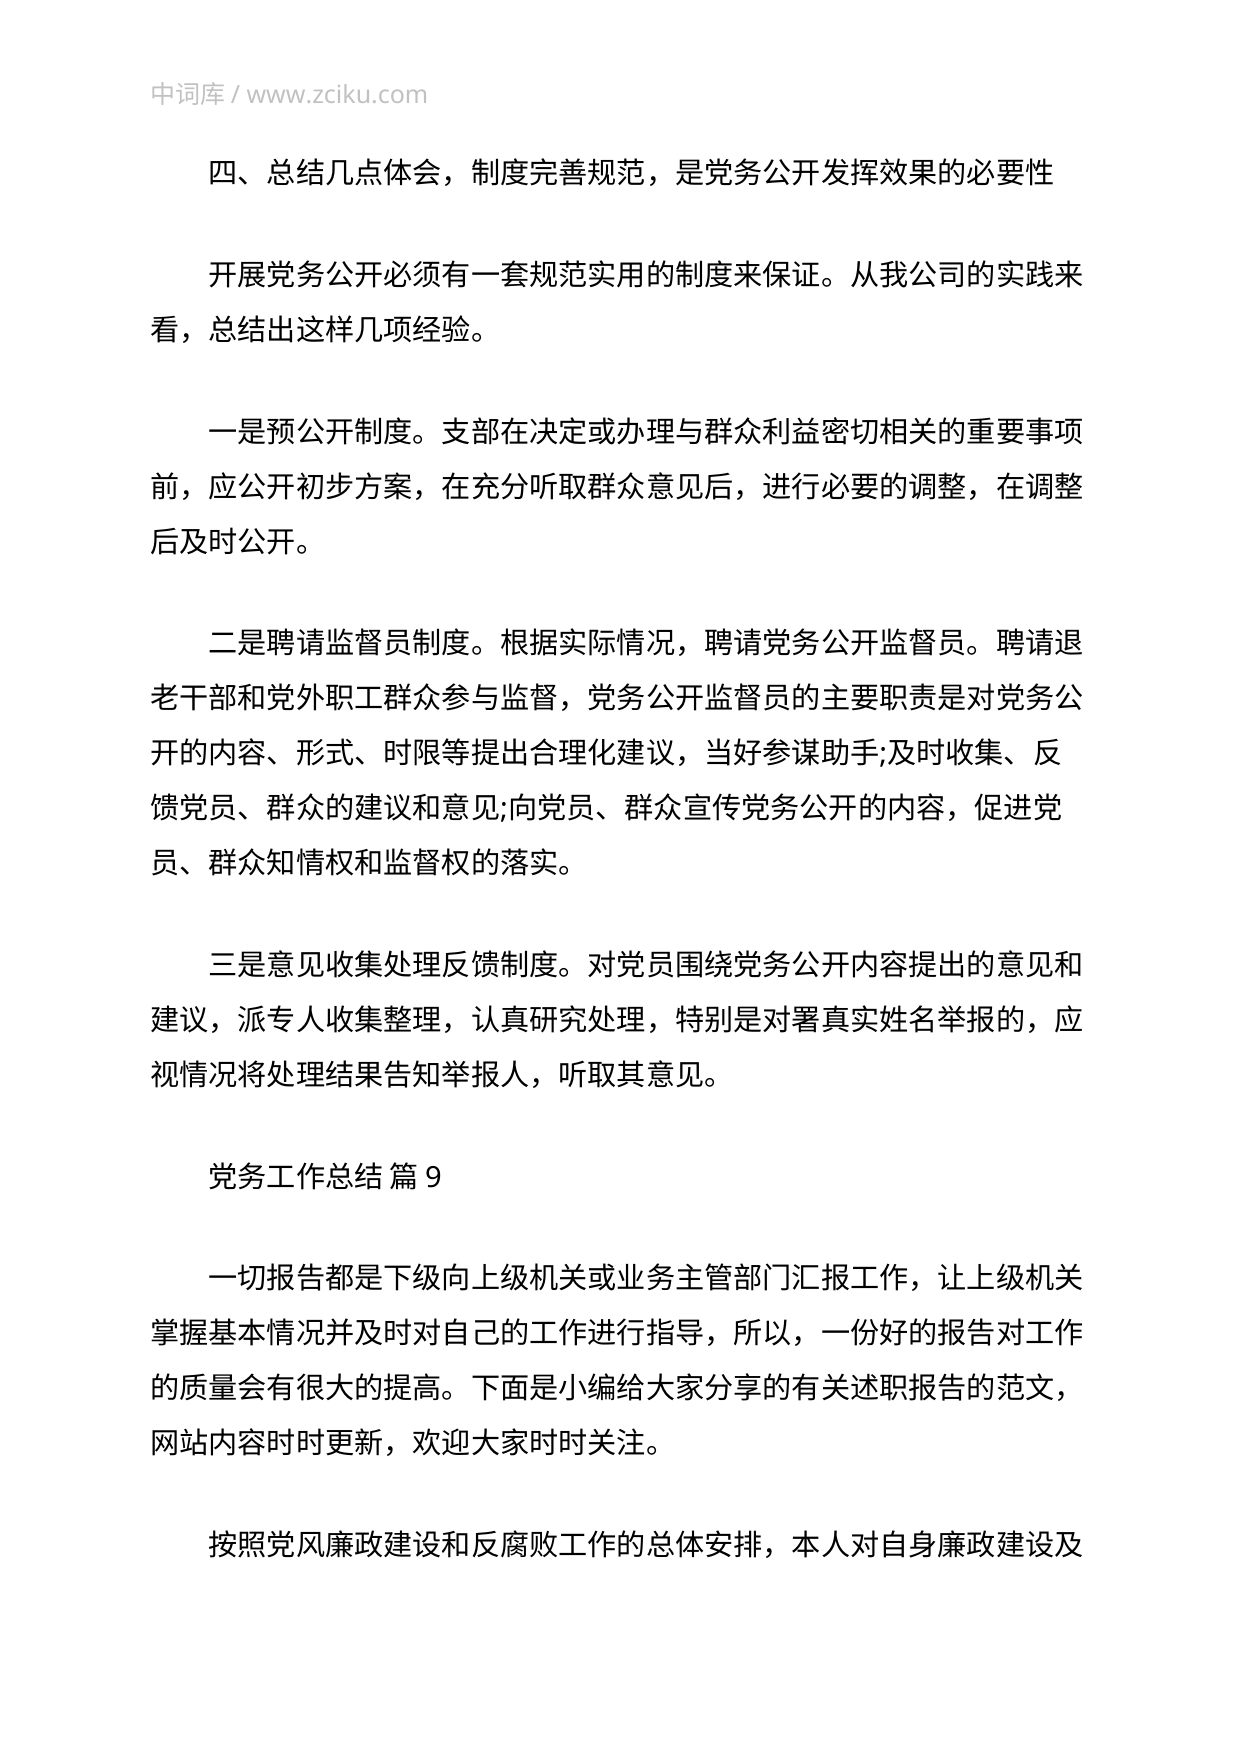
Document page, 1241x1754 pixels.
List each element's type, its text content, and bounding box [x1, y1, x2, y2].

text 开展党务公开必须有一套规范实用的制度来保证。从我公司的实践来看，总结出这样几项经验。 [150, 252, 1090, 349]
text 二是聘请监督员制度。根据实际情况，聘请党务公开监督员。聘请退老干部和党外职工群众参与监督，党务公开监督员的主要职责是对党务公开的内容、形式、时限等提出合理化建议，当好参谋助手;及时收集、反馈党员、群众的建议和意见;向党员、群众宣传党务公开的内容，促进党员、群众知情权和监督权的落实。 [150, 620, 1090, 882]
text 四、总结几点体会，制度完善规范，是党务公开发挥效果的必要性 [150, 150, 1090, 192]
text 一是预公开制度。支部在决定或办理与群众利益密切相关的重要事项前，应公开初步方案，在充分听取群众意见后，进行必要的调整，在调整后及时公开。 [150, 408, 1090, 561]
text 党务工作总结 篇9 [150, 1153, 1090, 1196]
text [150, 1522, 1090, 1564]
text 一切报告都是下级向上级机关或业务主管部门汇报工作，让上级机关掌握基本情况并及时对自己的工作进行指导，所以，一份好的报告对工作的质量会有很大的提高。下面是小编给大家分享的有关述职报告的范文，网站内容时时更新，欢迎大家时时关注。 [150, 1255, 1090, 1462]
text 三是意见收集处理反馈制度。对党员围绕党务公开内容提出的意见和建议，派专人收集整理，认真研究处理，特别是对署真实姓名举报的，应视情况将处理结果告知举报人，听取其意见。 [150, 942, 1090, 1094]
